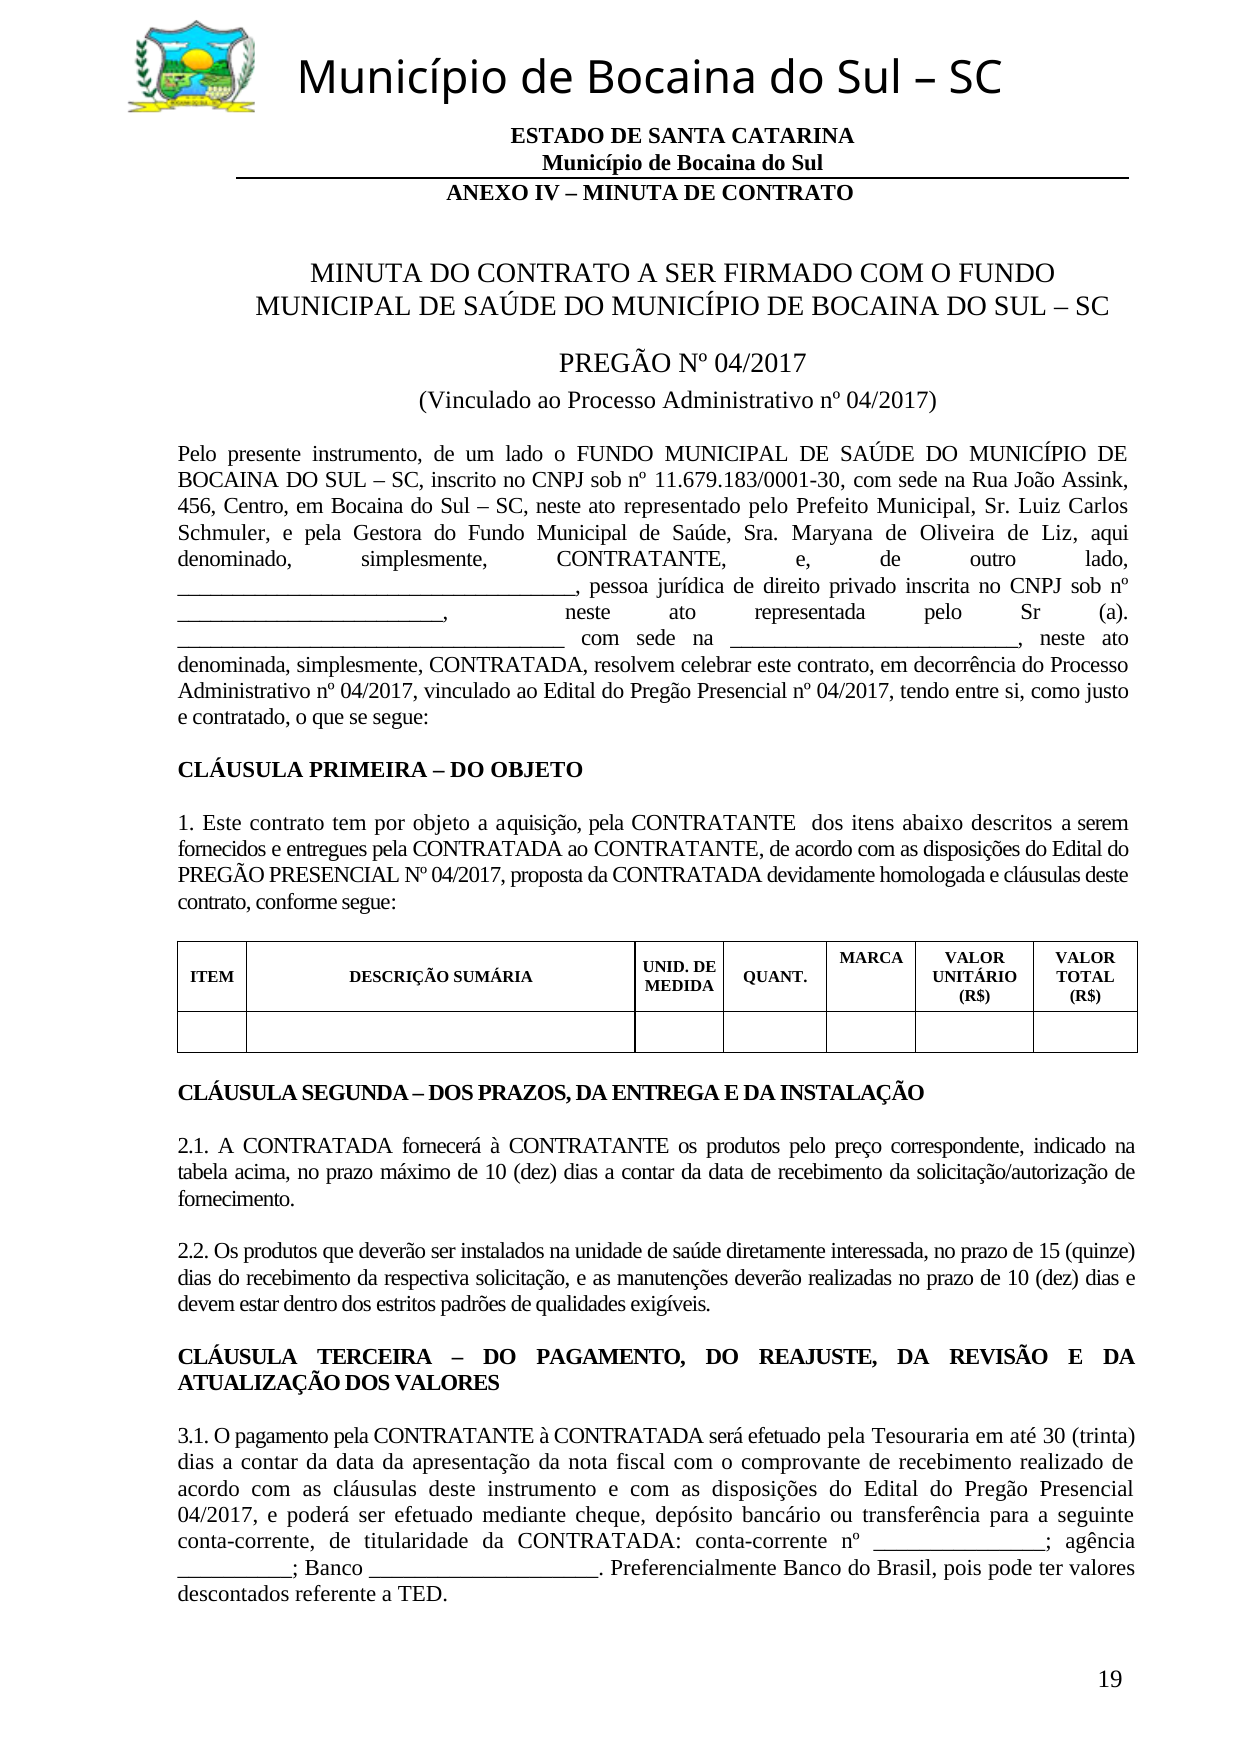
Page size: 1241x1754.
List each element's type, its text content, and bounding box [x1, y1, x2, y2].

table_cell [247, 1012, 634, 1052]
subtitle PREGÃO Nº 04/2017 [236, 346, 1129, 378]
text 1. Este contrato tem por objeto a aquisição, pela CONTRATANTE dos itens abaixo descritos a serem fornecidos e entregues pela CONTRATADA ao CONTRATANTE, de acordo com as disposições do Edital do PREGÃO PRESENCIAL Nº 04/2017, proposta da CONTRATADA devidamente homologada e cláusulas deste contrato, conforme segue: [177, 809, 1129, 914]
text ESTADO DE SANTA CATARINA [236, 122, 1129, 149]
text 2.1. A CONTRATADA fornecerá à CONTRATANTE os produtos pelo preço correspondente, indicado na tabela acima, no prazo máximo de 10 (dez) dias a contar da data de recebimento da solicitação/autorização de fornecimento. [177, 1132, 1136, 1211]
table_cell [827, 1012, 915, 1052]
table_header MARCA [827, 942, 915, 1011]
text CLÁUSULA TERCEIRA – DO PAGAMENTO, DO REAJUSTE, DA REVISÃO E DA ATUALIZAÇÃO DOS VALORES [177, 1343, 1136, 1396]
text Município de Bocaina do Sul [236, 149, 1129, 177]
table_cell [724, 1012, 826, 1052]
subtitle ANEXO IV – MINUTA DE CONTRATO [177, 179, 1123, 205]
text CLÁUSULA PRIMEIRA – DO OBJETO [177, 756, 1129, 782]
text CLÁUSULA SEGUNDA – DOS PRAZOS, DA ENTREGA E DA INSTALAÇÃO [177, 1079, 1136, 1106]
text 2.2. Os produtos que deverão ser instalados na unidade de saúde diretamente interessada, no prazo de 15 (quinze) dias do recebimento da respectiva solicitação, e as manutenções deverão realizadas no prazo de 10 (dez) dias e devem estar dentro dos estritos padrões de qualidades exigíveis. [177, 1237, 1136, 1316]
table_cell [178, 1012, 246, 1052]
subtitle MINUTA DO CONTRATO A SER FIRMADO COM O FUNDO MUNICIPAL DE SAÚDE DO MUNICÍPIO DE BOCAINA DO SUL – SC [236, 256, 1129, 321]
table_cell [1034, 1012, 1137, 1052]
table_cell [636, 1012, 723, 1052]
table_header VALOR TOTAL (R$) [1034, 942, 1137, 1011]
table_header VALOR UNITÁRIO (R$) [916, 942, 1033, 1011]
table_header UNID. DE MEDIDA [636, 942, 723, 1011]
picture [127, 12, 255, 119]
text 3.1. O pagamento pela CONTRATANTE à CONTRATADA será efetuado pela Tesouraria em até 30 (trinta) dias a contar da data da apresentação da nota fiscal com o comprovante de recebimento realizado de acordo com as cláusulas deste instrumento e com as disposições do Edital do Pregão Presencial 04/2017, e poderá ser efetuado mediante cheque, depósito bancário ou transferência para a seguinte conta-corrente, de titularidade da CONTRATADA: conta-corrente nº _______________; agência __________; Banco ____________________. Preferencialmente Banco do Brasil, pois pode ter valores descontados referente a TED. [177, 1422, 1136, 1606]
table_header ITEM [178, 942, 246, 1011]
table_cell [916, 1012, 1033, 1052]
text (Vinculado ao Processo Administrativo nº 04/2017) [233, 385, 1122, 413]
text Pelo presente instrumento, de um lado o FUNDO MUNICIPAL DE SAÚDE DO MUNICÍPIO DE BOCAINA DO SUL – SC, inscrito no CNPJ sob nº 11.679.183/0001-30, com sede na Rua João Assink, 456, Centro, em Bocaina do Sul – SC, neste ato representado pelo Prefeito Municipal, Sr. Luiz Carlos Schmuler, e pela Gestora do Fundo Municipal de Saúde, Sra. Maryana de Oliveira de Liz, aqui denominado, simplesmente, CONTRATANTE, e, de outro lado, ____________________________________, pessoa jurídica de direito privado inscrita no CNPJ sob nº ________________________, neste ato representada pelo Sr (a). ___________________________________ com sede na __________________________, neste ato denominada, simplesmente, CONTRATADA, resolvem celebrar este contrato, em decorrência do Processo Administrativo nº 04/2017, vinculado ao Edital do Pregão Presencial nº 04/2017, tendo entre si, como justo e contratado, o que se segue: [177, 440, 1129, 730]
table_header QUANT. [724, 942, 826, 1011]
table_header DESCRIÇÃO SUMÁRIA [247, 942, 634, 1011]
